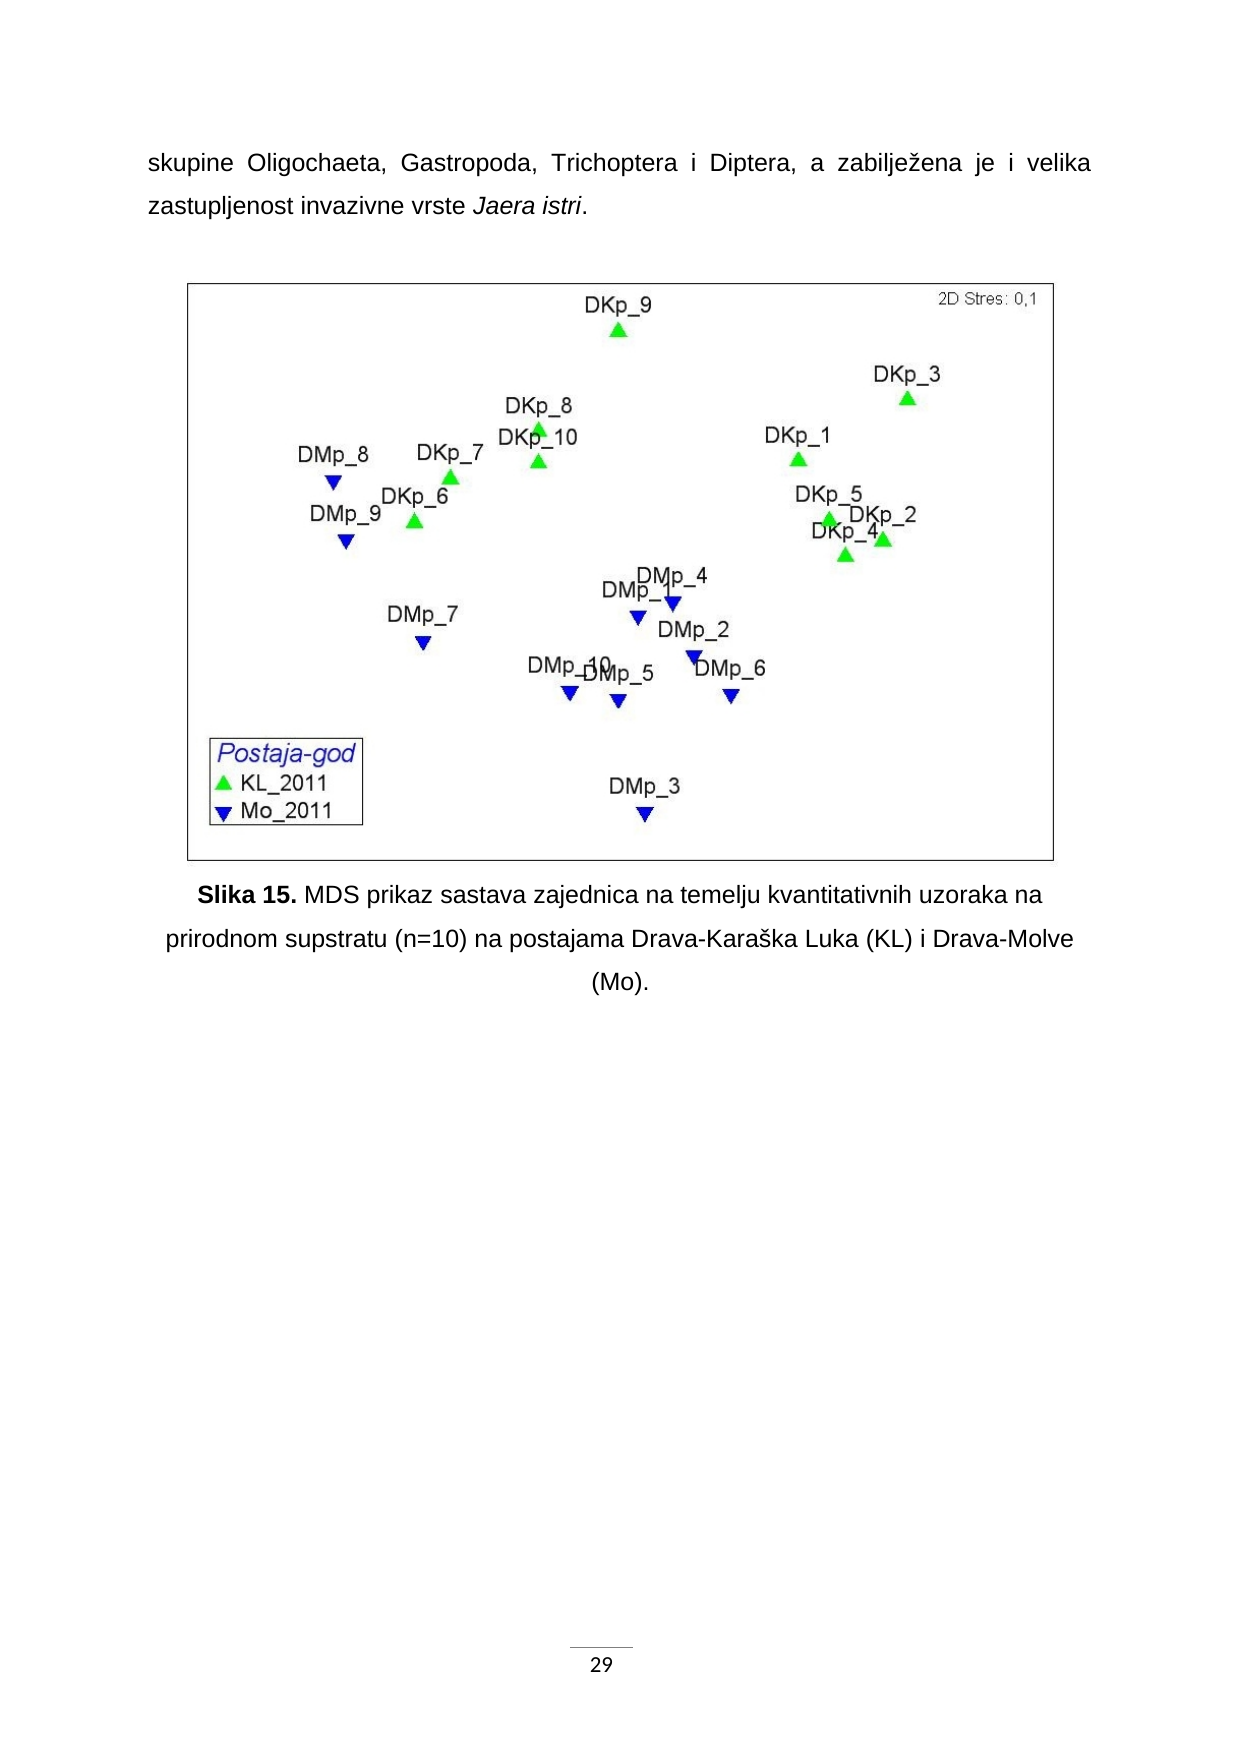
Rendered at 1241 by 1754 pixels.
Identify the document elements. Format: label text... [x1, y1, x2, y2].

picture [180, 277, 1060, 867]
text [148, 148, 1093, 219]
text Slika 15. MDS prikaz sastava zajednica na temelju kvantitativnih uzoraka na prirodnom supstratu (n=10) na postajama Drava-Karaška Luka (KL) i Drava-Molve (Mo). [148, 881, 1093, 996]
